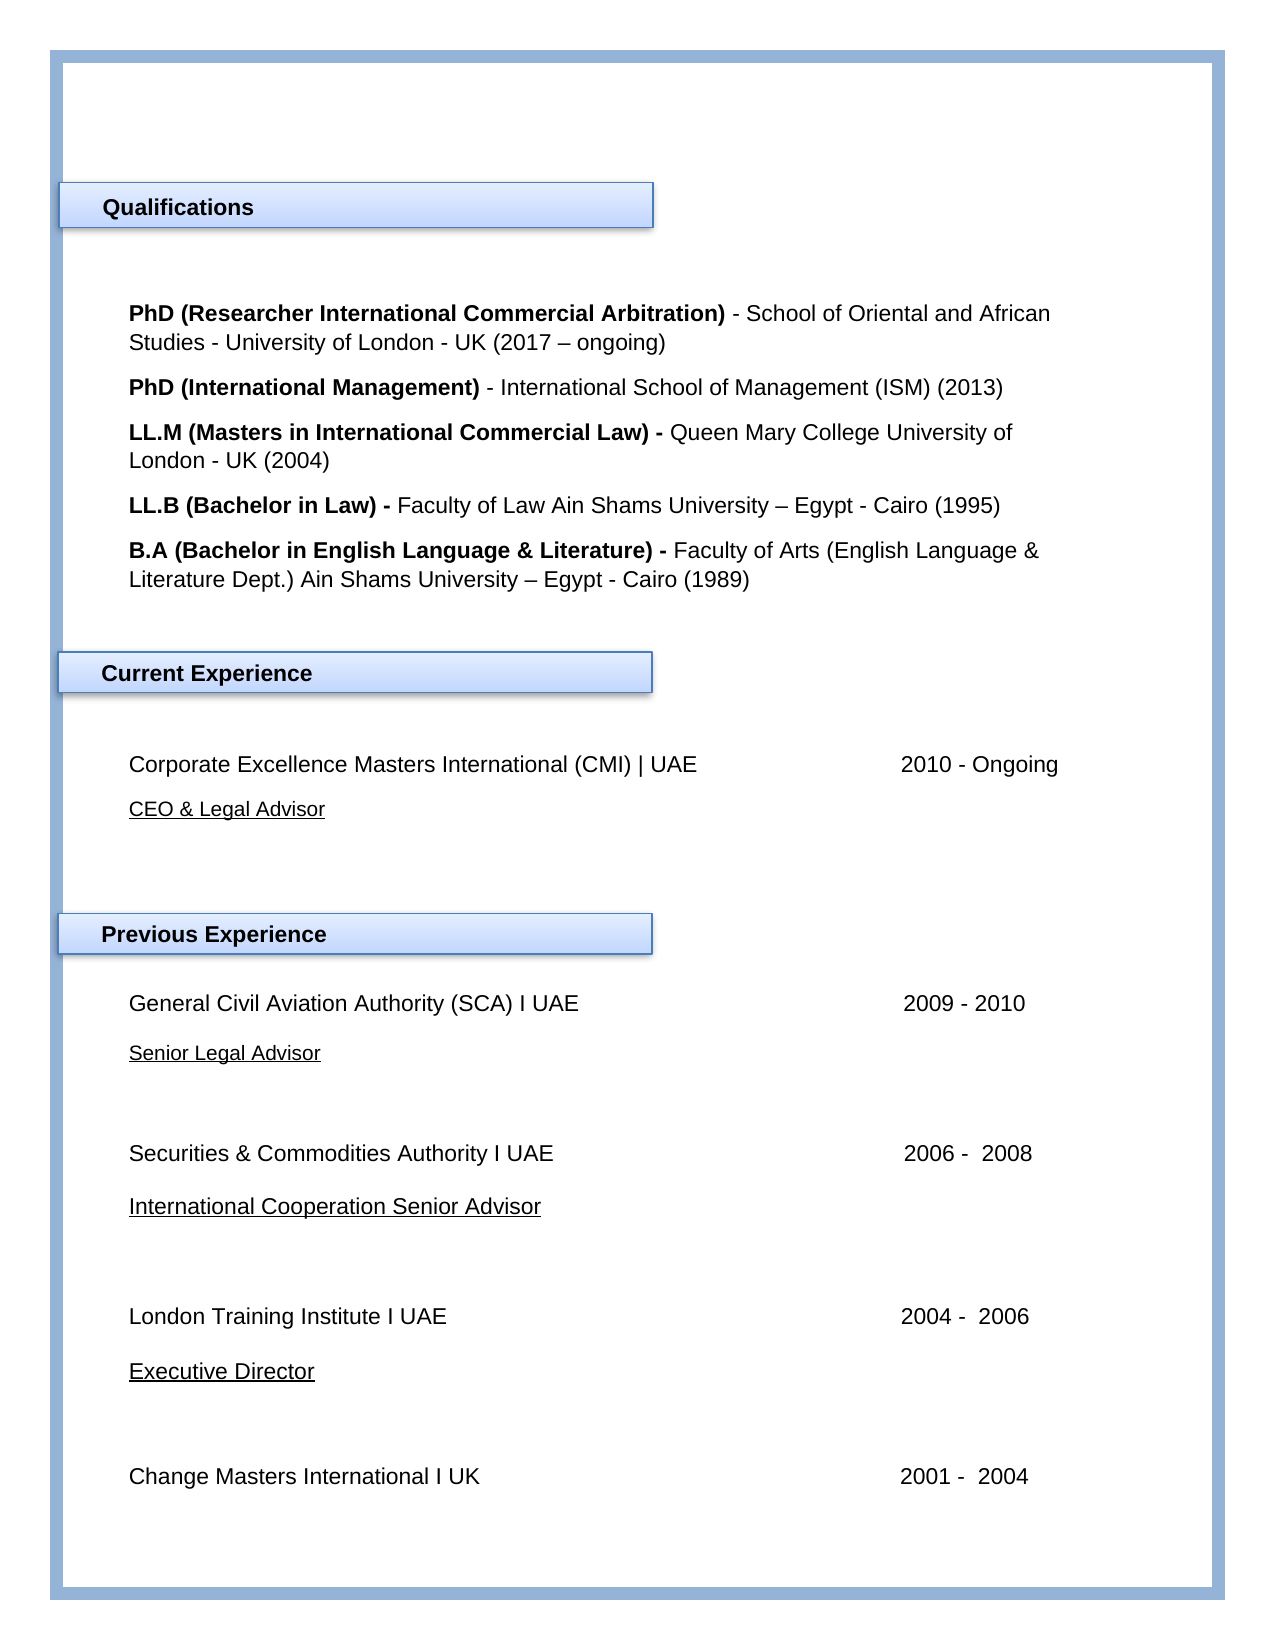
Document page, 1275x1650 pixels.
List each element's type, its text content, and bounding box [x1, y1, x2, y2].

text International Cooperation Senior Advisor [128, 1193, 1087, 1219]
text LL.B (Bachelor in Law) - Faculty of Law Ain Shams University – Egypt - Cairo (1995) [128, 492, 1087, 518]
text Senior Legal Advisor [128, 1040, 1087, 1064]
text PhD (International Management) - International School of Management (ISM) (2013) [128, 373, 1087, 400]
text LL.M (Masters in International Commercial Law) - Queen Mary College University of London - UK (2004) [128, 419, 1087, 473]
text Executive Director [128, 1358, 1087, 1384]
text PhD (Researcher International Commercial Arbitration) - School of Oriental and African Studies - University of London - UK (2017 – ongoing) [128, 300, 1087, 355]
text Securities & Commodities Authority I UAE 2006 - 2008 [128, 1140, 1087, 1167]
text CEO & Legal Advisor [128, 797, 1087, 821]
text London Training Institute I UAE 2004 - 2006 [128, 1303, 1087, 1330]
text Change Masters International I UK 2001 - 2004 [128, 1463, 1087, 1489]
text Corporate Excellence Masters International (CMI) | UAE 2010 - Ongoing [128, 751, 1087, 778]
text B.A (Bachelor in English Language & Literature) - Faculty of Arts (English Language & Literature Dept.) Ain Shams University – Egypt - Cairo (1989) [128, 537, 1087, 592]
text General Civil Aviation Authority (SCA) I UAE 2009 - 2010 [128, 990, 1087, 1016]
